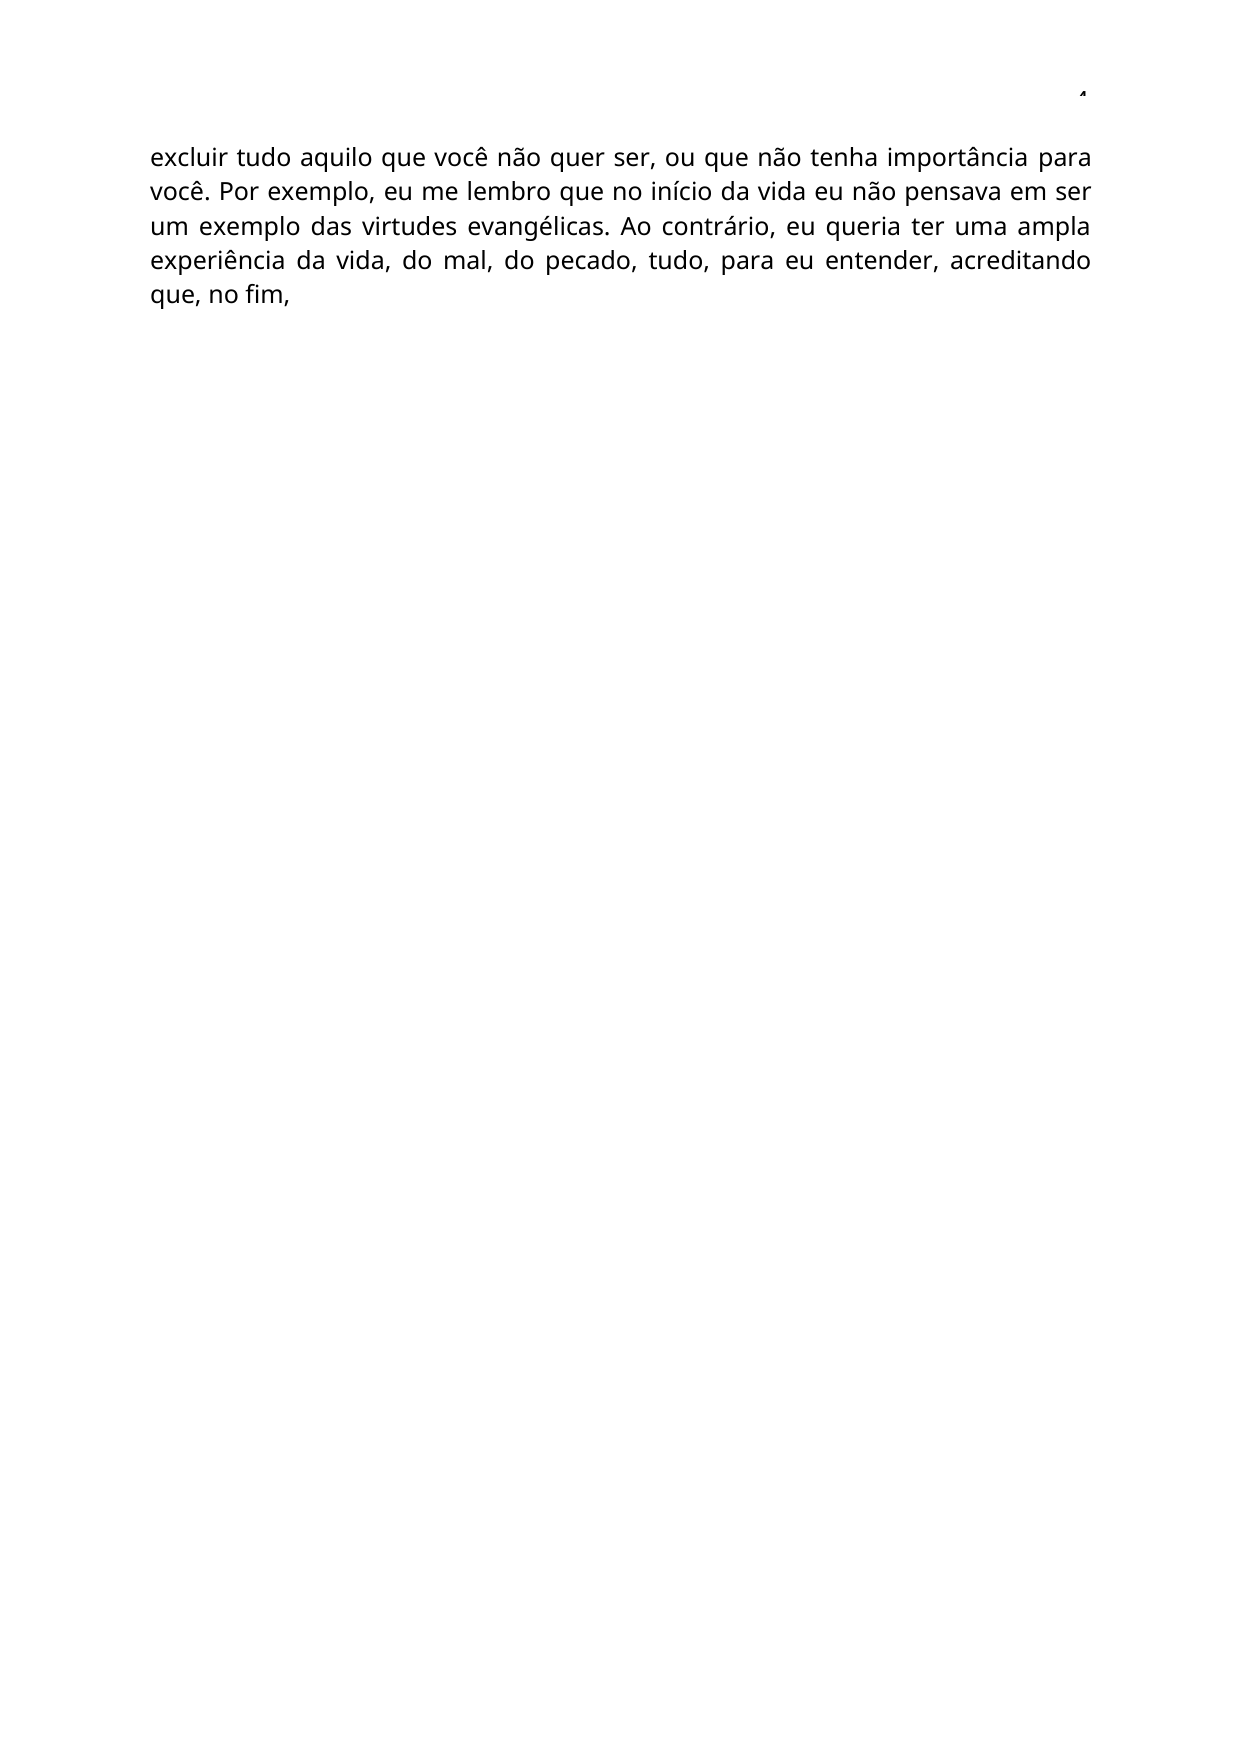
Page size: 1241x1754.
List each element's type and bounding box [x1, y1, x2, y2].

text [150, 139, 1092, 311]
